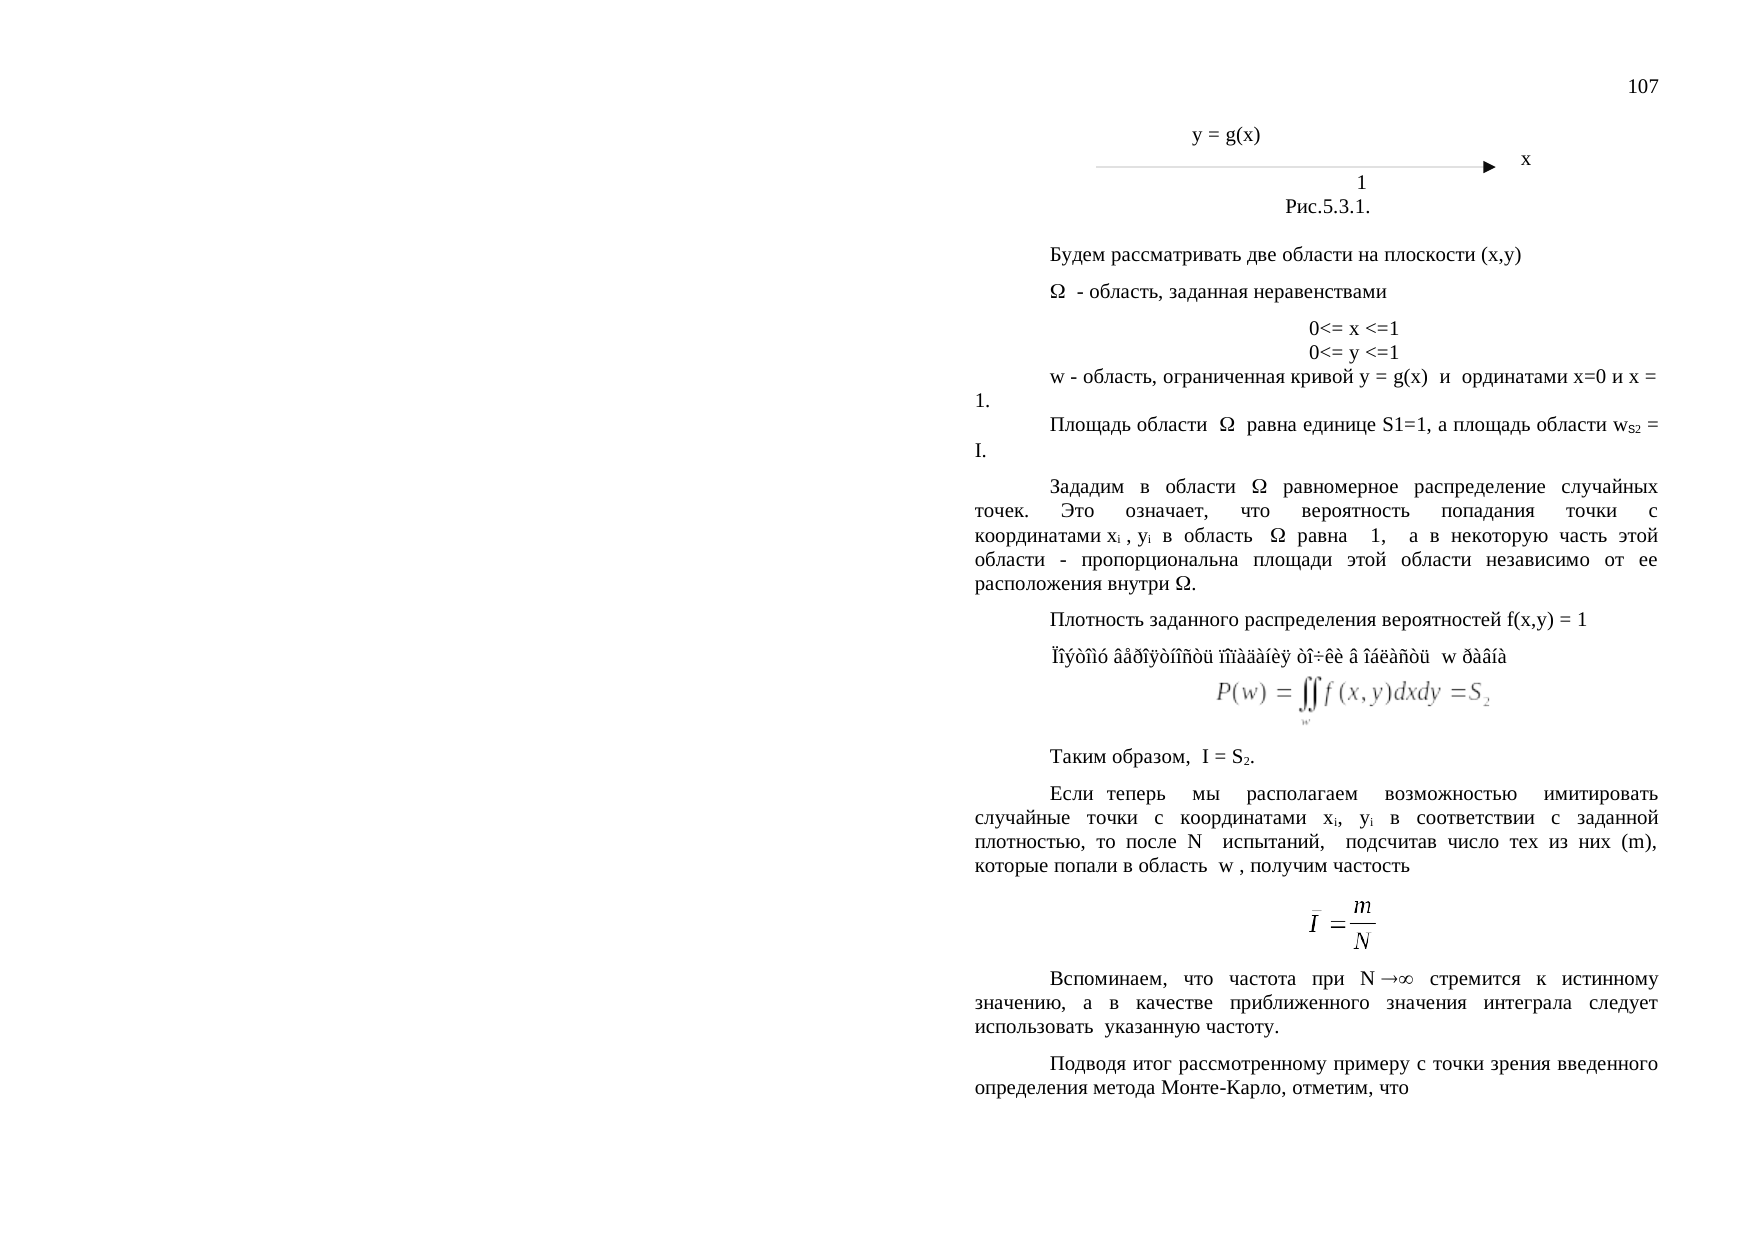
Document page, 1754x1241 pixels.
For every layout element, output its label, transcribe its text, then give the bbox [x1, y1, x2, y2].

text Плотность заданного распределения вероятностей f(x,y) = 1 [974, 607, 1709, 631]
text Ïîýòîìó âåðîÿòíîñòü ïîïàäàíèÿ òî÷êè â îáëàñòü w ðàâíà [974, 644, 1659, 668]
text 0<= x <=1 [974, 315, 1659, 339]
text - область, заданная неравенствами [974, 279, 1709, 303]
text Площадь области равна единице S1=1, а площадь области w2 = I. [974, 412, 1659, 462]
text Зададим в области равномерное распределение случайных точек. Это означает, что вероятность попадания точки с координатами xi , yi в область равна 1, а в некоторую часть этой области - пропорциональна площади этой области независимо от ее расположения внутри . [974, 474, 1659, 594]
text Таким образом, I = S2. [974, 744, 1659, 768]
text Подводя итог рассмотренному примеру с точки зрения введенного определения метода Монте-Карло, отметим, что [974, 1051, 1659, 1099]
text Будем рассматривать две области на плоскости (x,y) [974, 242, 1709, 266]
text Вспоминаем, что частота при N стремится к истинному значению, а в качестве приближенного значения интеграла следует использовать указанную частоту. [974, 966, 1659, 1038]
text x [974, 146, 1659, 170]
text w - область, ограниченная кривой y = g(x) и ординатами x=0 и x = 1. [974, 363, 1659, 412]
text 0<= y <=1 [974, 339, 1659, 363]
text y = g(x) [974, 122, 1659, 146]
text Если теперь мы располагаем возможностью имитировать случайные точки с координатами xi, yi в соответствии с заданной плотностью, то после N испытаний, подсчитав число тех из них (m), которые попали в область w , получим частость [974, 781, 1659, 877]
text 1 [974, 170, 1659, 194]
text Рис.5.3.1. [974, 194, 1659, 218]
